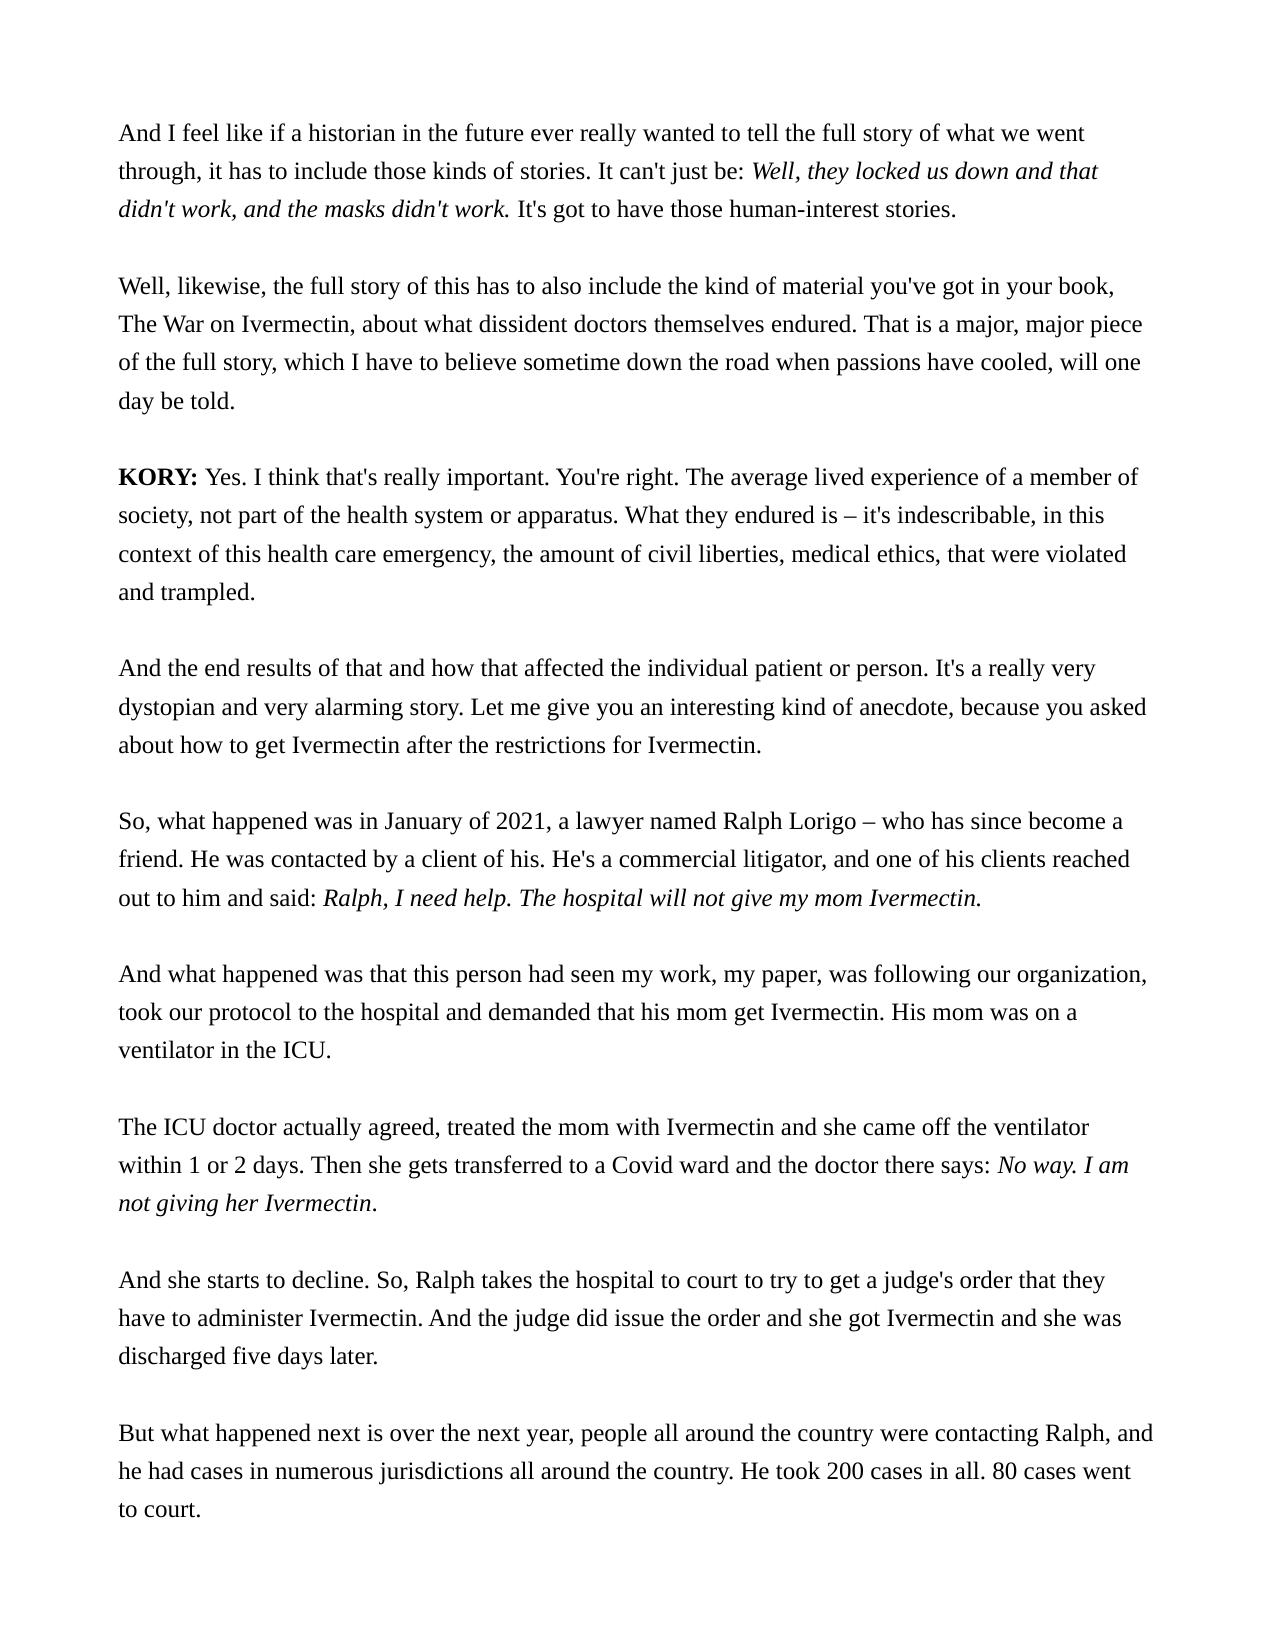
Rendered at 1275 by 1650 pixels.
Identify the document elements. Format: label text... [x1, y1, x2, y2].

text But what happened next is over the next year, people all around the country were contacting Ralph, and he had cases in numerous jurisdictions all around the country. He took 200 cases in all. 80 cases went to court. [118, 1418, 1157, 1523]
text Well, likewise, the full story of this has to also include the kind of material you've got in your book, The War on Ivermectin, about what dissident doctors themselves endured. That is a major, major piece of the full story, which I have to believe sometime down the road when passions have cooled, will one day be told. [118, 271, 1157, 414]
text And I feel like if a historian in the future ever really wanted to tell the full story of what we went through, it has to include those kinds of stories. It can't just be: Well, they locked us down and that didn't work, and the masks didn't work. It's got to have those human-interest stories. [118, 118, 1157, 223]
text KORY: Yes. I think that's really important. You're right. The average lived experience of a member of society, not part of the health system or apparatus. What they endured is – it's indescribable, in this context of this health care emergency, the amount of civil liberties, medical ethics, that were violated and trampled. [118, 462, 1157, 606]
text And she starts to decline. So, Ralph takes the hospital to court to try to get a judge's order that they have to administer Ivermectin. And the judge did issue the order and she got Ivermectin and she was discharged five days later. [118, 1265, 1157, 1370]
text So, what happened was in January of 2021, a lawyer named Ralph Lorigo – who has since become a friend. He was contacted by a client of his. He's a commercial litigator, and one of his clients reached out to him and said: Ralph, I need help. The hospital will not give my mom Ivermectin. [118, 806, 1157, 911]
text And what happened was that this person had seen my work, my paper, was following our organization, took our protocol to the hospital and demanded that his mom get Ivermectin. His mom was on a ventilator in the ICU. [118, 959, 1157, 1064]
text And the end results of that and how that affected the individual patient or person. It's a really very dystopian and very alarming story. Let me give you an interesting kind of anecdote, because you asked about how to get Ivermectin after the restrictions for Ivermectin. [118, 653, 1157, 758]
text The ICU doctor actually agreed, treated the mom with Ivermectin and she came off the ventilator within 1 or 2 days. Then she gets transferred to a Covid ward and the doctor there says: No way. I am not giving her Ivermectin. [118, 1112, 1157, 1217]
